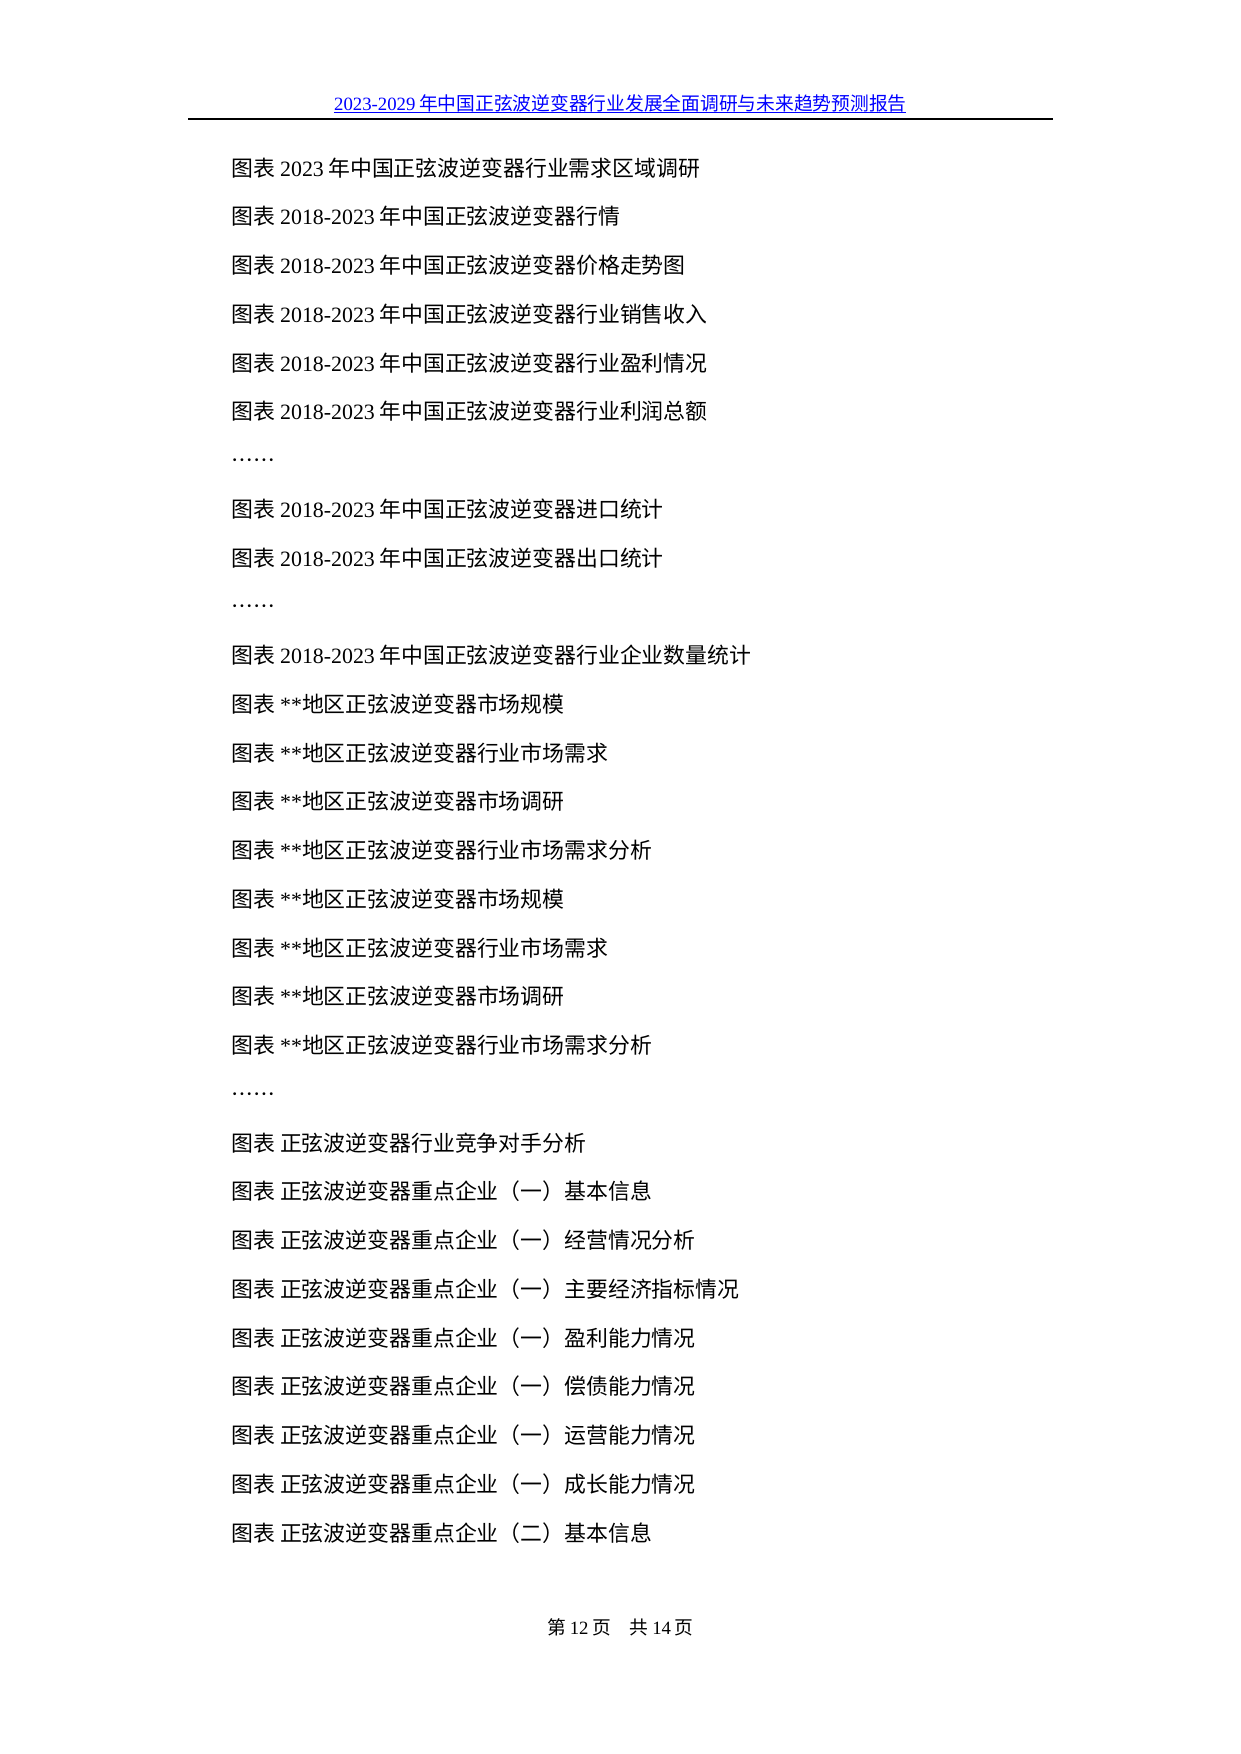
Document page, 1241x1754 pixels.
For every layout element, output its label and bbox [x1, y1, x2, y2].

text [187, 150, 1053, 1548]
